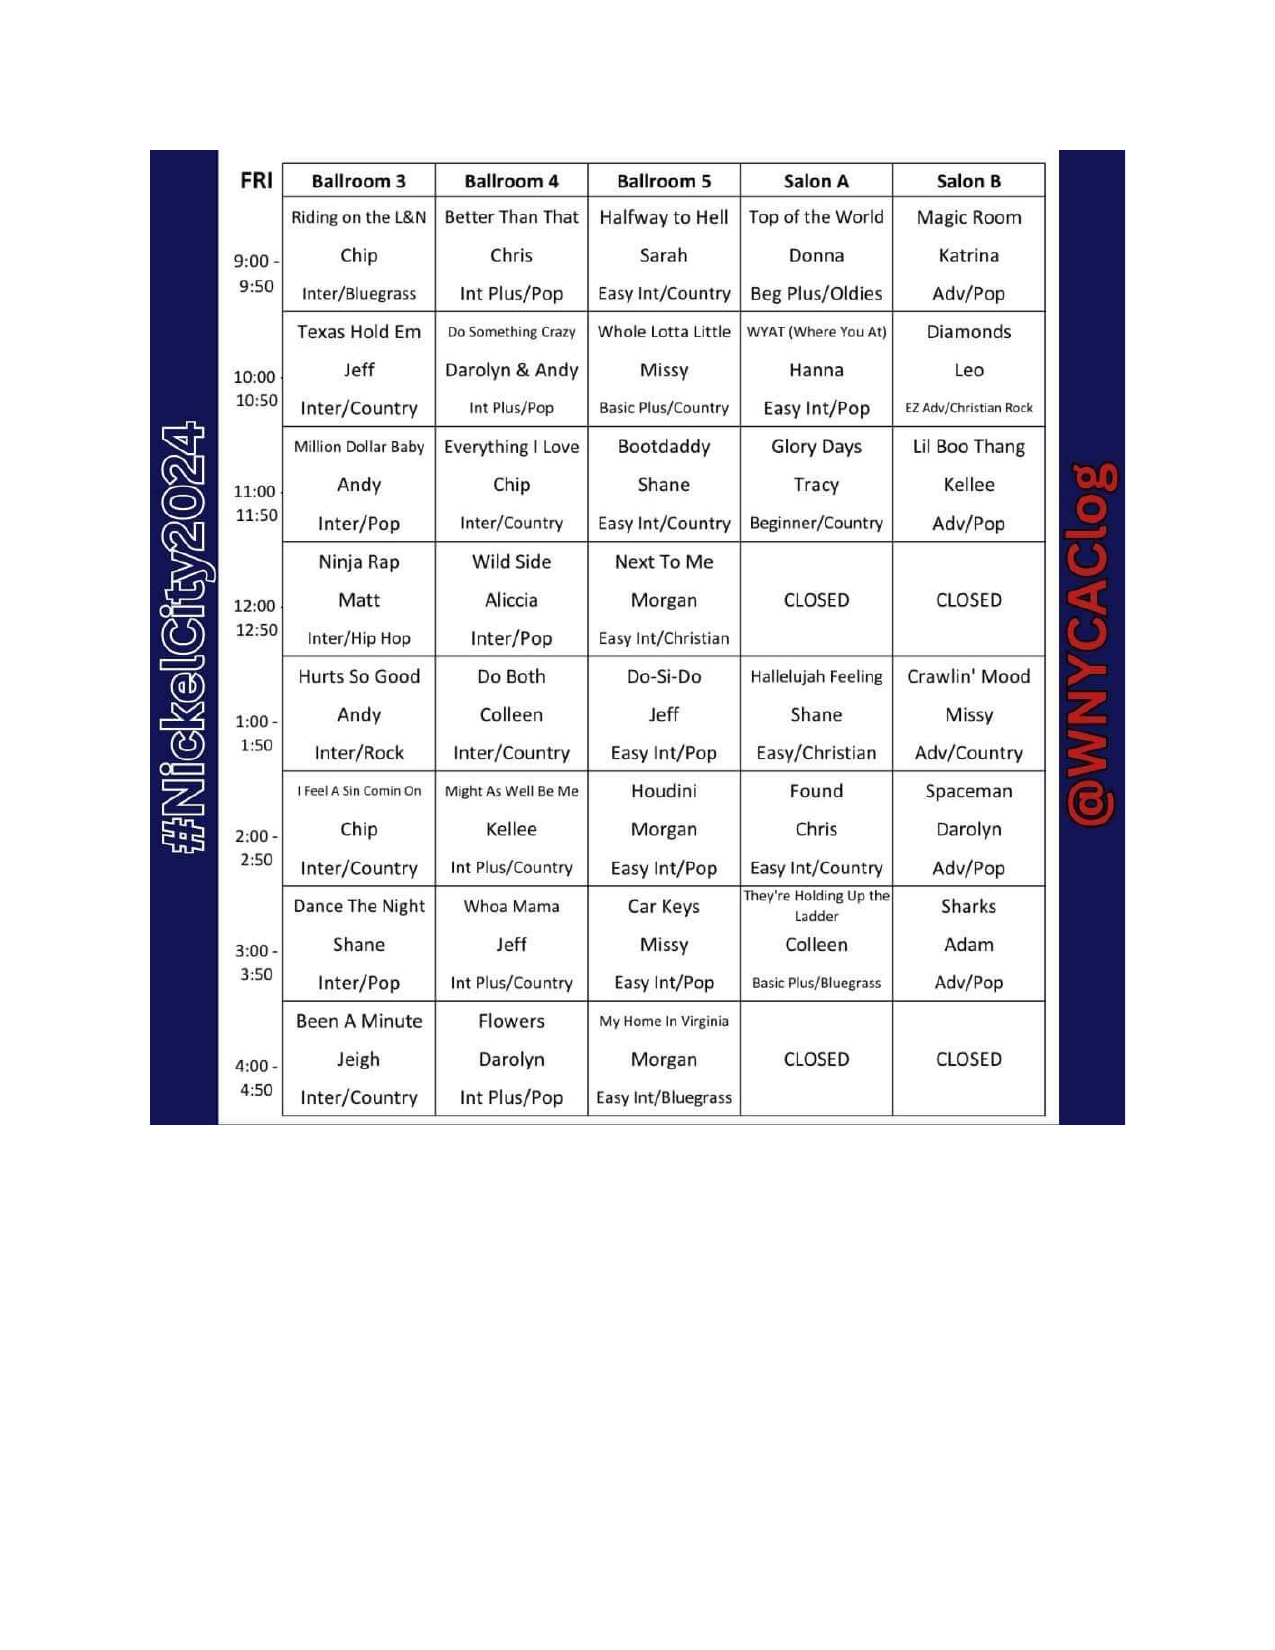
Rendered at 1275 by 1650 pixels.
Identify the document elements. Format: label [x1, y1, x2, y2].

picture [150, 150, 1125, 1125]
